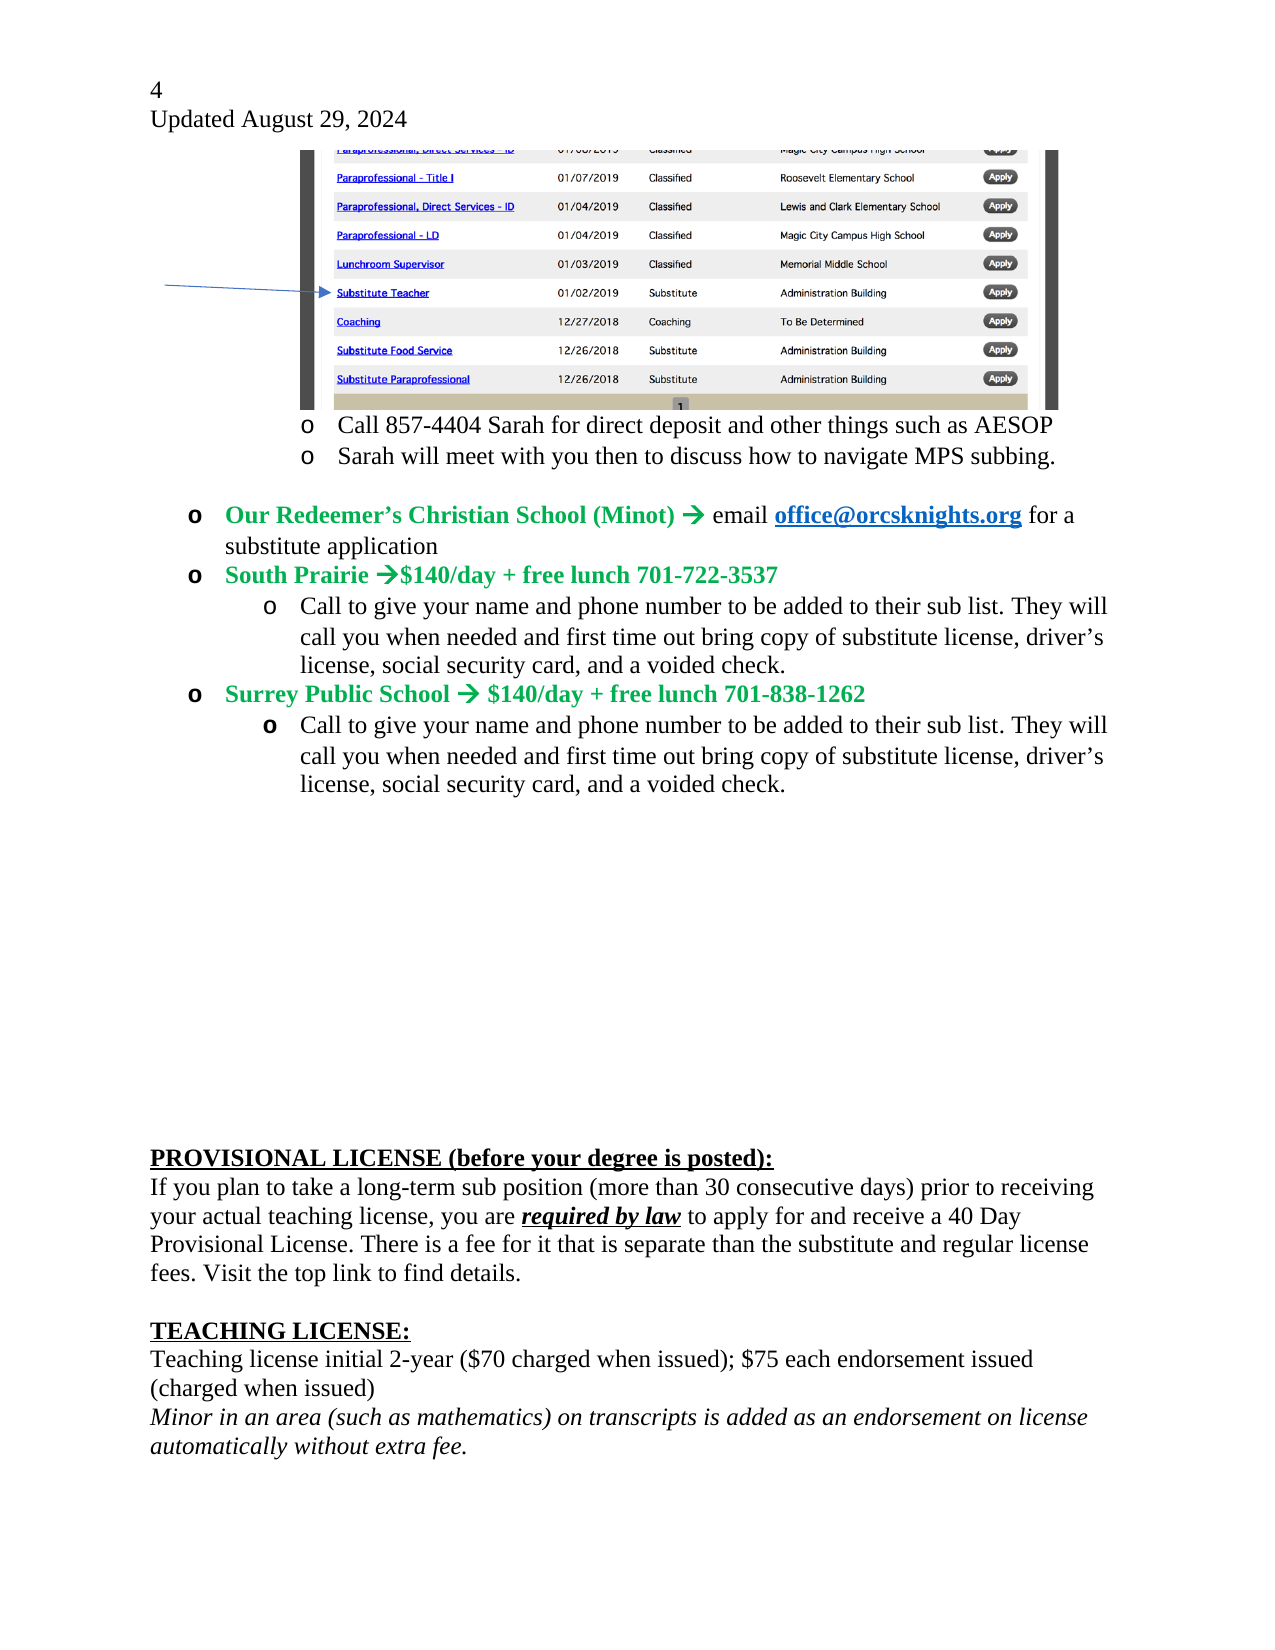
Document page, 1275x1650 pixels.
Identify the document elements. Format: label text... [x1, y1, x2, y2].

list Our Redeemer’s Christian School (Minot) email office@orcsknights.org for a substitute application [187, 500, 1125, 560]
text If you plan to take a long-term sub position (more than 30 consecutive days) prior to receiving your actual teaching license, you are required by law to apply for and receive a 40 Day Provisional License. There is a fee for it that is separate than the substitute and regular license fees. Visit the top link to find details. [150, 1172, 1125, 1287]
list Surrey Public School $140/day + free lunch 701-838-1262 [187, 679, 1125, 710]
text Minor in an area (such as mathematics) on transcripts is added as an endorsement on license automatically without extra fee. [150, 1402, 1125, 1459]
list Call 857-4404 Sarah for direct deposit and other things such as AESOP [300, 410, 1125, 441]
list Sarah will meet with you then to discuss how to navigate MPS subbing. [300, 441, 1125, 472]
text PROVISIONAL LICENSE (before your degree is posted): [150, 1143, 1125, 1172]
text TEACHING LICENSE: [150, 1316, 1125, 1344]
list South Prairie $140/day + free lunch 701-722-3537 [187, 560, 1125, 591]
list Call to give your name and phone number to be added to their sub list. They will call you when needed and first time out bring copy of substitute license, driver’s license, social security card, and a voided check. [262, 591, 1125, 679]
picture [300, 150, 1059, 410]
text Teaching license initial 2-year ($70 charged when issued); $75 each endorsement issued (charged when issued) [150, 1344, 1125, 1402]
list Call to give your name and phone number to be added to their sub list. They will call you when needed and first time out bring copy of substitute license, driver’s license, social security card, and a voided check. [262, 710, 1125, 798]
